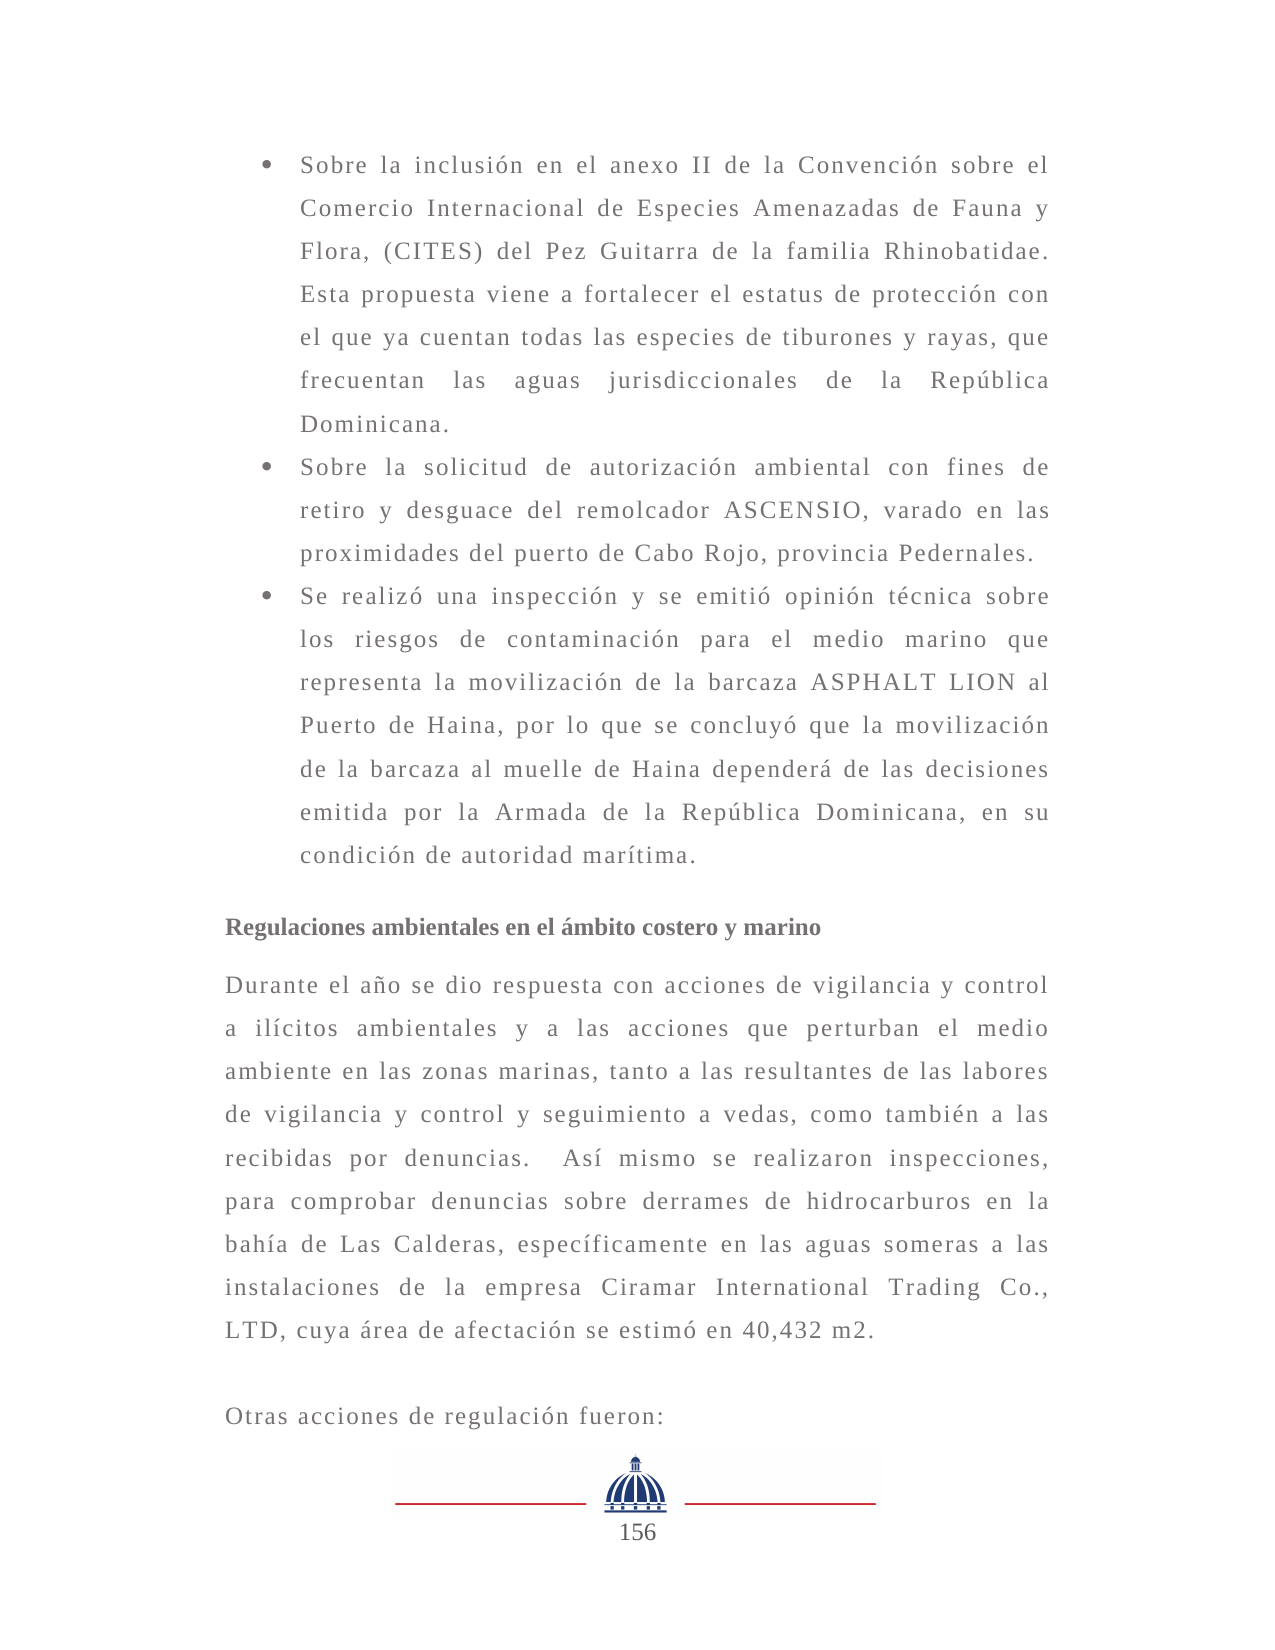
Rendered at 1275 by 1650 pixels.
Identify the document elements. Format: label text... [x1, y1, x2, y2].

text Regulaciones ambientales en el ámbito costero y marino [225, 912, 1050, 941]
list Sobre la solicitud de autorización ambiental con fines de retiro y desguace del remolcador ASCENSIO, varado en las proximidades del puerto de Cabo Rojo, provincia Pedernales. [262, 452, 1050, 567]
list Sobre la inclusión en el anexo II de la Convención sobre el Comercio Internacional de Especies Amenazadas de Fauna y Flora, (CITES) del Pez Guitarra de la familia Rhinobatidae. Esta propuesta viene a fortalecer el estatus de protección con el que ya cuentan todas las especies de tiburones y rayas, que frecuentan las aguas jurisdiccionales de la República Dominicana. [262, 150, 1050, 437]
text Otras acciones de regulación fueron: [225, 1401, 1050, 1430]
list Se realizó una inspección y se emitió opinión técnica sobre los riesgos de contaminación para el medio marino que representa la movilización de la barcaza ASPHALT LION al Puerto de Haina, por lo que se concluyó que la movilización de la barcaza al muelle de Haina dependerá de las decisiones emitida por la Armada de la República Dominicana, en su condición de autoridad marítima. [262, 581, 1050, 869]
picture [391, 1450, 884, 1518]
text Durante el año se dio respuesta con acciones de vigilancia y control a ilícitos ambientales y a las acciones que perturban el medio ambiente en las zonas marinas, tanto a las resultantes de las labores de vigilancia y control y seguimiento a vedas, como también a las recibidas por denuncias. Así mismo se realizaron inspecciones, para comprobar denuncias sobre derrames de hidrocarburos en la bahía de Las Calderas, específicamente en las aguas someras a las instalaciones de la empresa Ciramar International Trading Co., LTD, cuya área de afectación se estimó en 40,432 m2. [225, 970, 1050, 1344]
